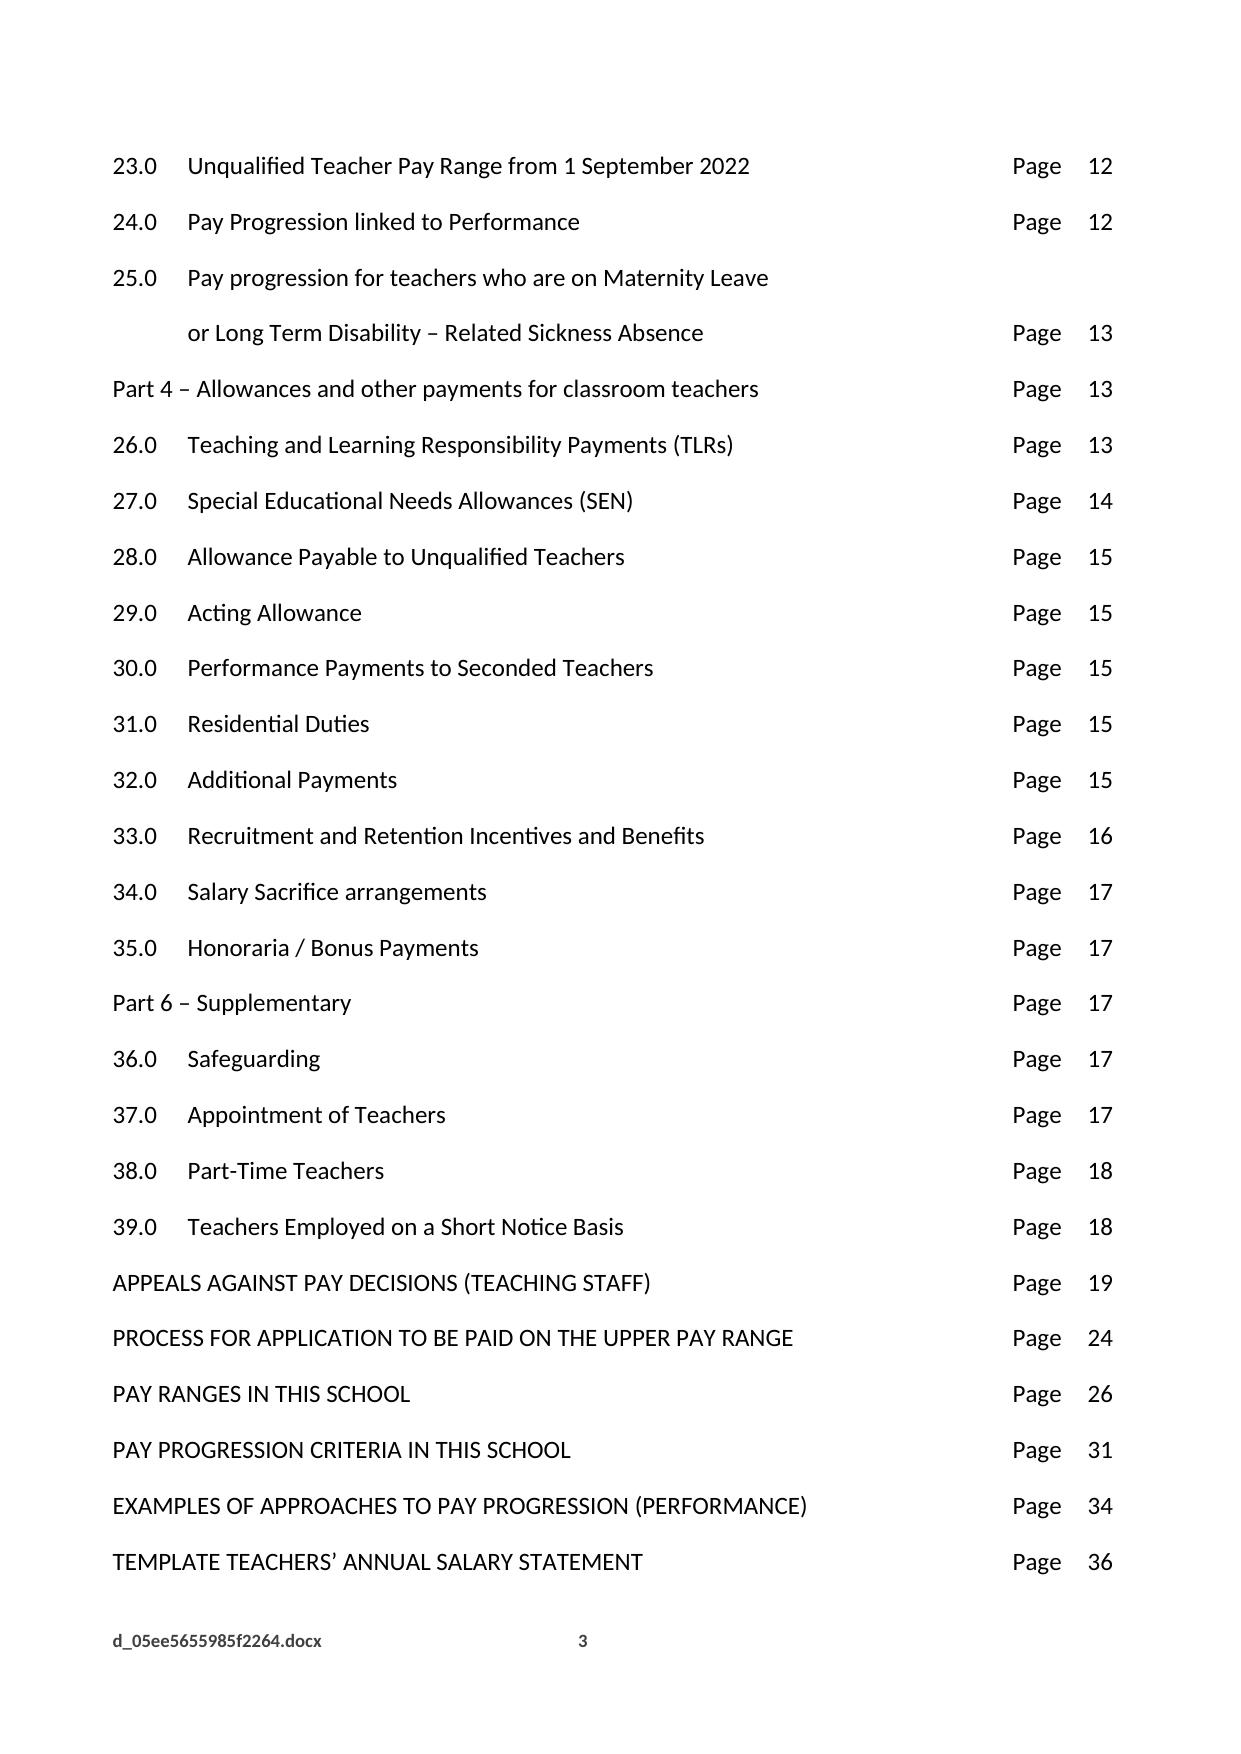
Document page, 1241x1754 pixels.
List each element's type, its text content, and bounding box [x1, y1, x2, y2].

text 25.0 Pay progression for teachers who are on Maternity Leave [112, 262, 1128, 292]
text EXAMPLES OF APPROACHES TO PAY PROGRESSION (PERFORMANCE) Page 34 [112, 1490, 1128, 1521]
text 37.0 Appointment of Teachers Page 17 [112, 1099, 1128, 1130]
text 35.0 Honoraria / Bonus Payments Page 17 [112, 932, 1128, 962]
text PAY RANGES IN THIS SCHOOL Page 26 [112, 1378, 1128, 1409]
text TEMPLATE TEACHERS’ ANNUAL SALARY STATEMENT Page 36 [112, 1546, 1128, 1576]
text 28.0 Allowance Payable to Unqualified Teachers Page 15 [112, 541, 1128, 571]
text PROCESS FOR APPLICATION TO BE PAID ON THE UPPER PAY RANGE Page 24 [112, 1322, 1128, 1353]
text 34.0 Salary Sacrifice arrangements Page 17 [112, 876, 1128, 906]
text 23.0 Unqualified Teacher Pay Range from 1 September 2022 Page 12 [112, 150, 1128, 181]
text Part 6 – Supplementary Page 17 [112, 987, 1128, 1018]
text 36.0 Safeguarding Page 17 [112, 1043, 1128, 1074]
text 24.0 Pay Progression linked to Performance Page 12 [112, 206, 1128, 236]
text 26.0 Teaching and Learning Responsibility Payments (TLRs) Page 13 [112, 429, 1128, 460]
text 30.0 Performance Payments to Seconded Teachers Page 15 [112, 652, 1128, 683]
text 39.0 Teachers Employed on a Short Notice Basis Page 18 [112, 1211, 1128, 1241]
text 29.0 Acting Allowance Page 15 [112, 597, 1128, 627]
text 27.0 Special Educational Needs Allowances (SEN) Page 14 [112, 485, 1128, 516]
text 31.0 Residential Duties Page 15 [112, 708, 1128, 739]
text 32.0 Additional Payments Page 15 [112, 764, 1128, 795]
text 38.0 Part-Time Teachers Page 18 [112, 1155, 1128, 1186]
text or Long Term Disability – Related Sickness Absence Page 13 [112, 317, 1128, 348]
text 33.0 Recruitment and Retention Incentives and Benefits Page 16 [112, 820, 1128, 851]
text PAY PROGRESSION CRITERIA IN THIS SCHOOL Page 31 [112, 1434, 1128, 1465]
text Part 4 – Allowances and other payments for classroom teachers Page 13 [112, 373, 1128, 404]
text APPEALS AGAINST PAY DECISIONS (TEACHING STAFF) Page 19 [112, 1267, 1128, 1297]
